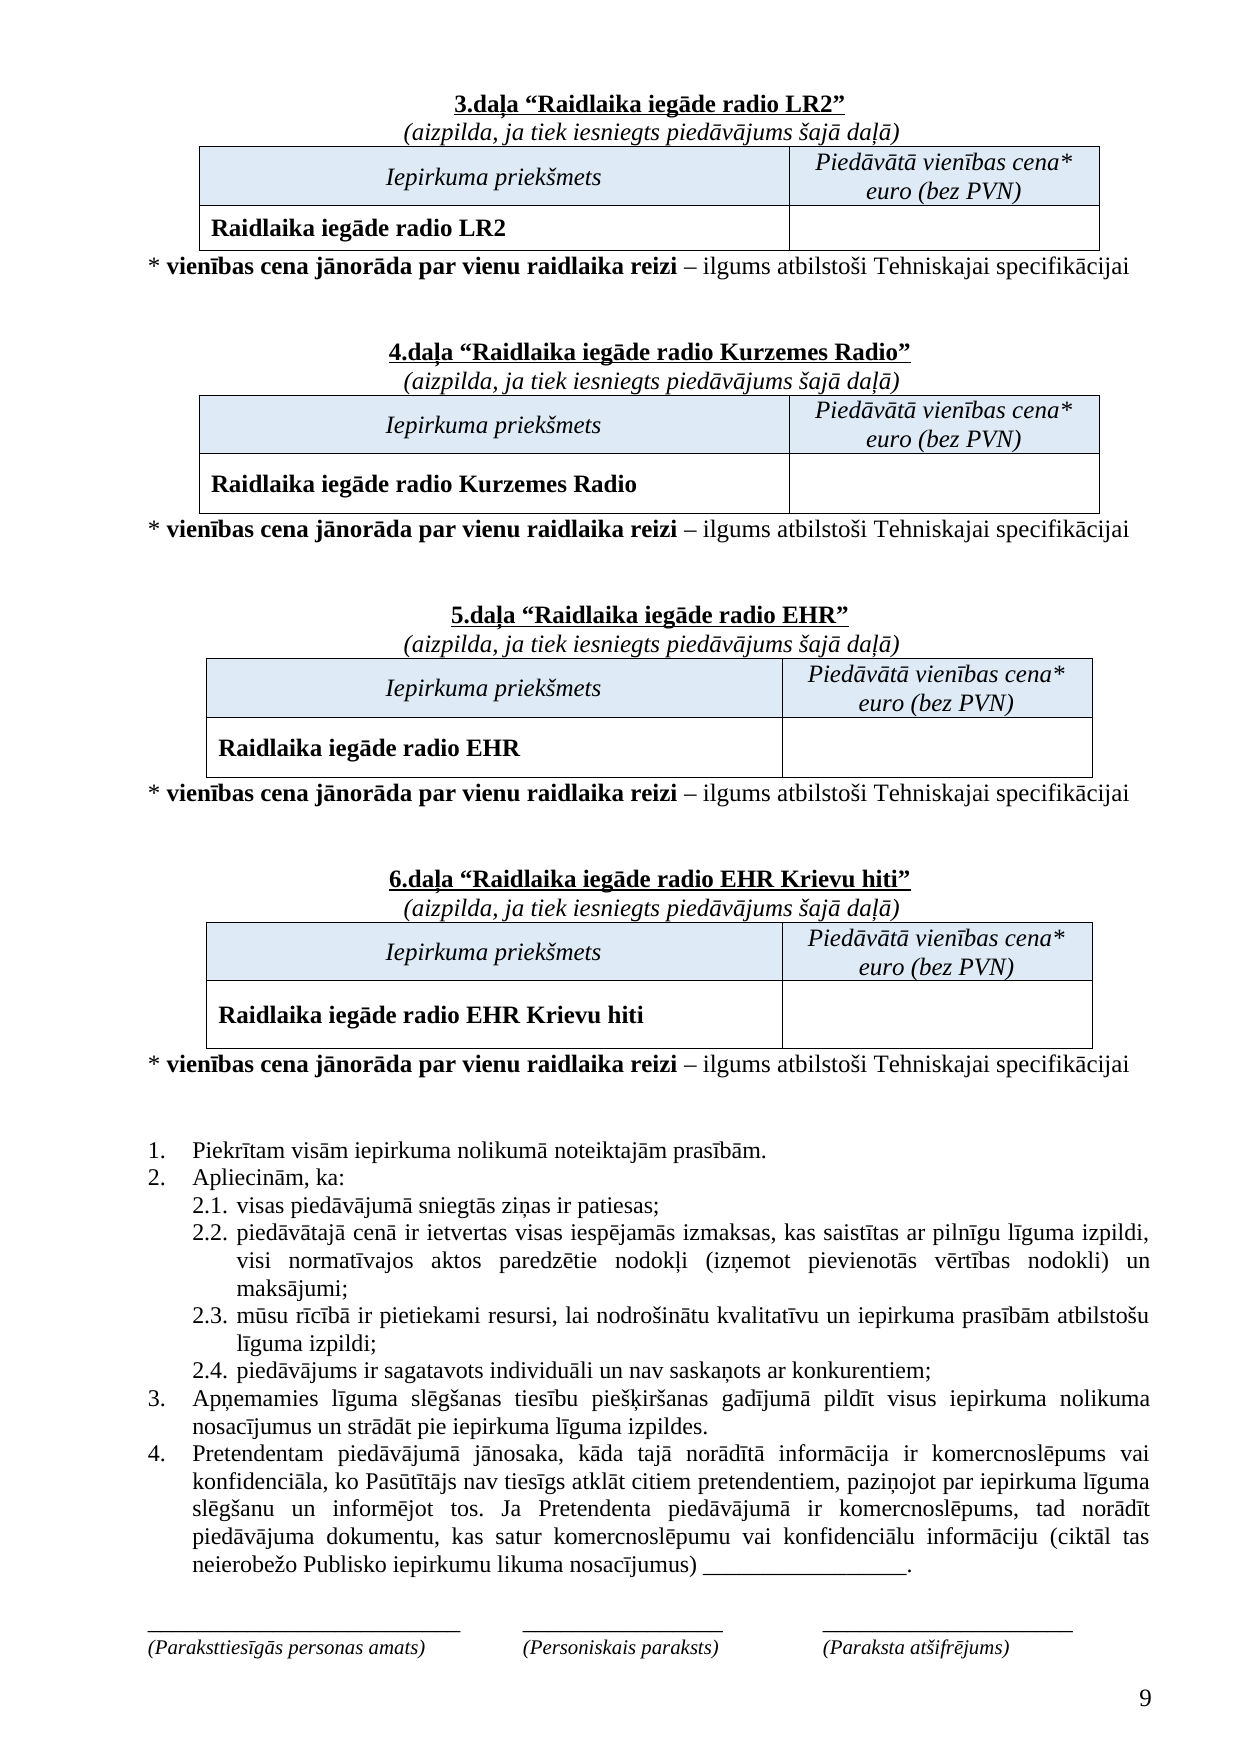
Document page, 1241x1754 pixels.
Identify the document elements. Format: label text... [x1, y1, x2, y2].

list Pretendentam piedāvājumā jānosaka, kāda tajā norādītā informācija ir komercnoslēpums vai konfidenciāla, ko Pasūtītājs nav tiesīgs atklāt citiem pretendentiem, paziņojot par iepirkuma līguma slēgšanu un informējot tos. Ja Pretendenta piedāvājumā ir komercnoslēpums, tad norādīt piedāvājuma dokumentu, kas satur komercnoslēpumu vai konfidenciālu informāciju (ciktāl tas neierobežo Publisko iepirkumu likuma nosacījumus) _________________. [148, 1439, 1152, 1577]
table_header Piedāvātā vienības cena* euro (bez PVN) [790, 147, 1099, 205]
list piedāvātajā cenā ir ietvertas visas iespējamās izmaksas, kas saistītas ar pilnīgu līguma izpildi, visi normatīvajos aktos paredzētie nodokļi (izņemot pievienotās vērtības nodokli) un maksājumi; [192, 1218, 1152, 1301]
list Piekrītam visām iepirkuma nolikumā noteiktajām prasībām. [148, 1136, 1152, 1163]
text * vienības cena jānorāda par vienu raidlaika reizi – ilgums atbilstoši Tehniskajai specifikācijai [148, 514, 1152, 543]
table_cell [790, 206, 1099, 250]
table_cell Raidlaika iegāde radio EHR Krievu hiti [207, 981, 782, 1048]
table_header Piedāvātā vienības cena* euro (bez PVN) [783, 659, 1092, 717]
list Apliecinām, ka: [148, 1163, 1152, 1191]
table_cell Raidlaika iegāde radio EHR [207, 718, 782, 777]
text 3.daļa “Raidlaika iegāde radio LR2” [148, 89, 1152, 117]
text (aizpilda, ja tiek iesniegts piedāvājums šajā daļā) [148, 366, 1152, 394]
table_cell [783, 981, 1092, 1048]
table_cell Raidlaika iegāde radio Kurzemes Radio [200, 454, 789, 513]
text (Paraksttiesīgās personas amats) (Personiskais paraksts) (Paraksta atšifrējums) [148, 1635, 1152, 1659]
list visas piedāvājumā sniegtās ziņas ir patiesas; [192, 1191, 1152, 1218]
table_header Iepirkuma priekšmets [207, 923, 782, 980]
list Apņemamies līguma slēgšanas tiesību piešķiršanas gadījumā pildīt visus iepirkuma nolikuma nosacījumus un strādāt pie iepirkuma līguma izpildes. [148, 1384, 1152, 1439]
table_header Iepirkuma priekšmets [207, 659, 782, 717]
table_cell [790, 454, 1099, 513]
table_header Piedāvātā vienības cena* euro (bez PVN) [790, 396, 1099, 453]
text 4.daļa “Raidlaika iegāde radio Kurzemes Radio” [148, 337, 1152, 366]
text (aizpilda, ja tiek iesniegts piedāvājums šajā daļā) [148, 629, 1152, 658]
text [148, 251, 1152, 279]
text * vienības cena jānorāda par vienu raidlaika reizi – ilgums atbilstoši Tehniskajai specifikācijai [148, 1049, 1152, 1078]
text (aizpilda, ja tiek iesniegts piedāvājums šajā daļā) [148, 893, 1152, 922]
table_header Iepirkuma priekšmets [200, 147, 789, 205]
table_cell Raidlaika iegāde radio LR2 [200, 206, 789, 250]
text 5.daļa “Raidlaika iegāde radio EHR” [148, 601, 1152, 629]
text 6.daļa “Raidlaika iegāde radio EHR Krievu hiti” [148, 864, 1152, 893]
text * vienības cena jānorāda par vienu raidlaika reizi – ilgums atbilstoši Tehniskajai specifikācijai [148, 778, 1152, 807]
text (aizpilda, ja tiek iesniegts piedāvājums šajā daļā) [148, 117, 1152, 146]
table_header Piedāvātā vienības cena* euro (bez PVN) [783, 923, 1092, 980]
text _________________________ ________________ ____________________ [148, 1606, 1152, 1635]
table_header Iepirkuma priekšmets [200, 396, 789, 453]
list mūsu rīcībā ir pietiekami resursi, lai nodrošinātu kvalitatīvu un iepirkuma prasībām atbilstošu līguma izpildi; [192, 1301, 1152, 1356]
table_cell [783, 718, 1092, 777]
list piedāvājums ir sagatavots individuāli un nav saskaņots ar konkurentiem; [192, 1356, 1152, 1384]
